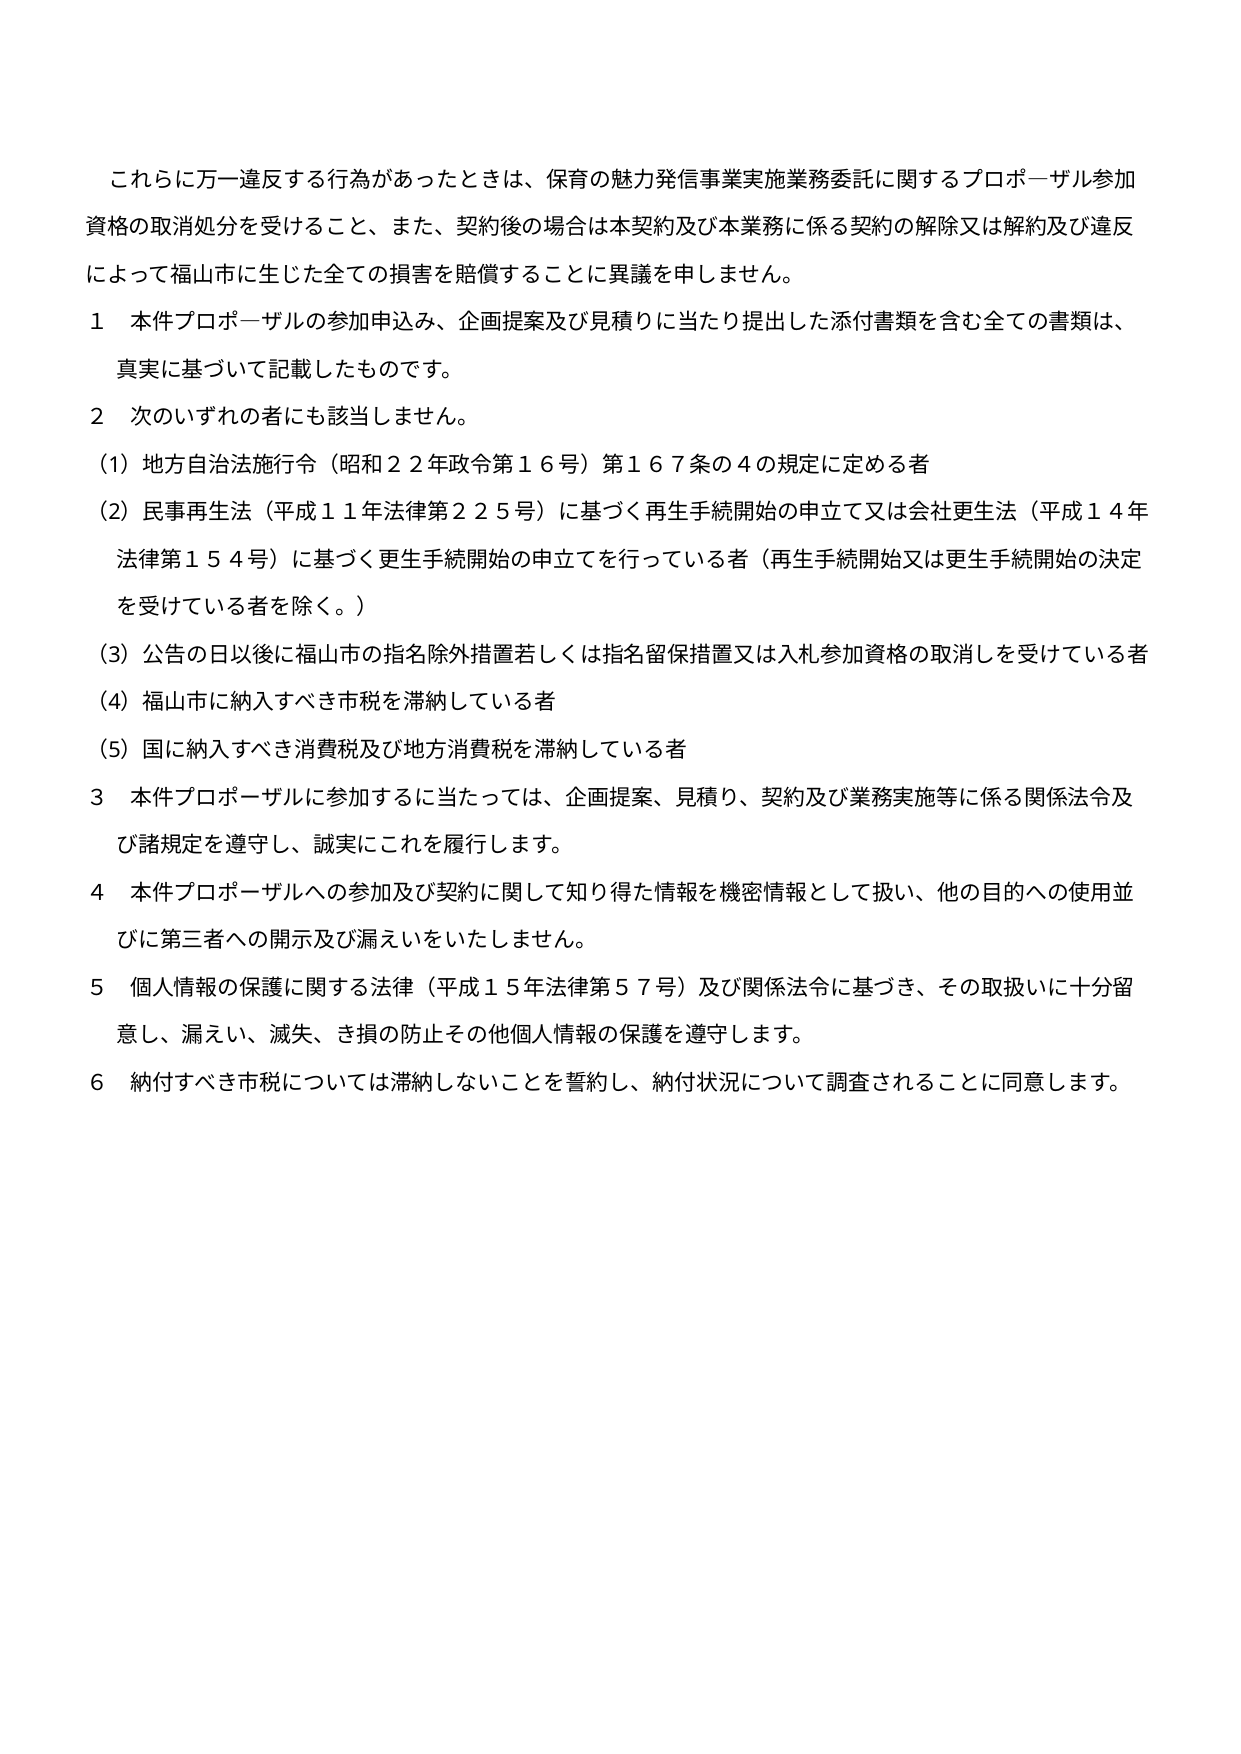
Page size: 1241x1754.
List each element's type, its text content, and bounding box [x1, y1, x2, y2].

text ６ 納付すべき市税については滞納しないことを誓約し、納付状況について調査されることに同意します。 [86, 1064, 1154, 1096]
text （2）民事再生法（平成１１年法律第２２５号）に基づく再生手続開始の申立て又は会社更生法（平成１４年法律第１５４号）に基づく更生手続開始の申立てを行っている者（再生手続開始又は更生手続開始の決定を受けている者を除く。） [86, 494, 1154, 621]
text ３ 本件プロポーザルに参加するに当たっては、企画提案、見積り、契約及び業務実施等に係る関係法令及び諸規定を遵守し、誠実にこれを履行します。 [86, 779, 1154, 859]
text これらに万一違反する行為があったときは、保育の魅力発信事業実施業務委託に関するプロポ―ザル参加資格の取消処分を受けること、また、契約後の場合は本契約及び本業務に係る契約の解除又は解約及び違反によって福山市に生じた全ての損害を賠償することに異議を申しません。 [85, 162, 1154, 288]
text （4）福山市に納入すべき市税を滞納している者 [86, 684, 1154, 716]
text ５ 個人情報の保護に関する法律（平成１５年法律第５７号）及び関係法令に基づき、その取扱いに十分留意し、漏えい、滅失、き損の防止その他個人情報の保護を遵守します。 [86, 969, 1154, 1049]
text ４ 本件プロポーザルへの参加及び契約に関して知り得た情報を機密情報として扱い、他の目的への使用並びに第三者への開示及び漏えいをいたしません。 [86, 874, 1154, 954]
text ２ 次のいずれの者にも該当しません。 [86, 399, 1154, 431]
text （5）国に納入すべき消費税及び地方消費税を滞納している者 [86, 732, 1154, 764]
text １ 本件プロポ―ザルの参加申込み、企画提案及び見積りに当たり提出した添付書類を含む全ての書類は、真実に基づいて記載したものです。 [86, 304, 1154, 383]
text （1）地方自治法施行令（昭和２２年政令第１６号）第１６７条の４の規定に定める者 [86, 447, 1154, 478]
text （3）公告の日以後に福山市の指名除外措置若しくは指名留保措置又は入札参加資格の取消しを受けている者 [86, 637, 1154, 668]
